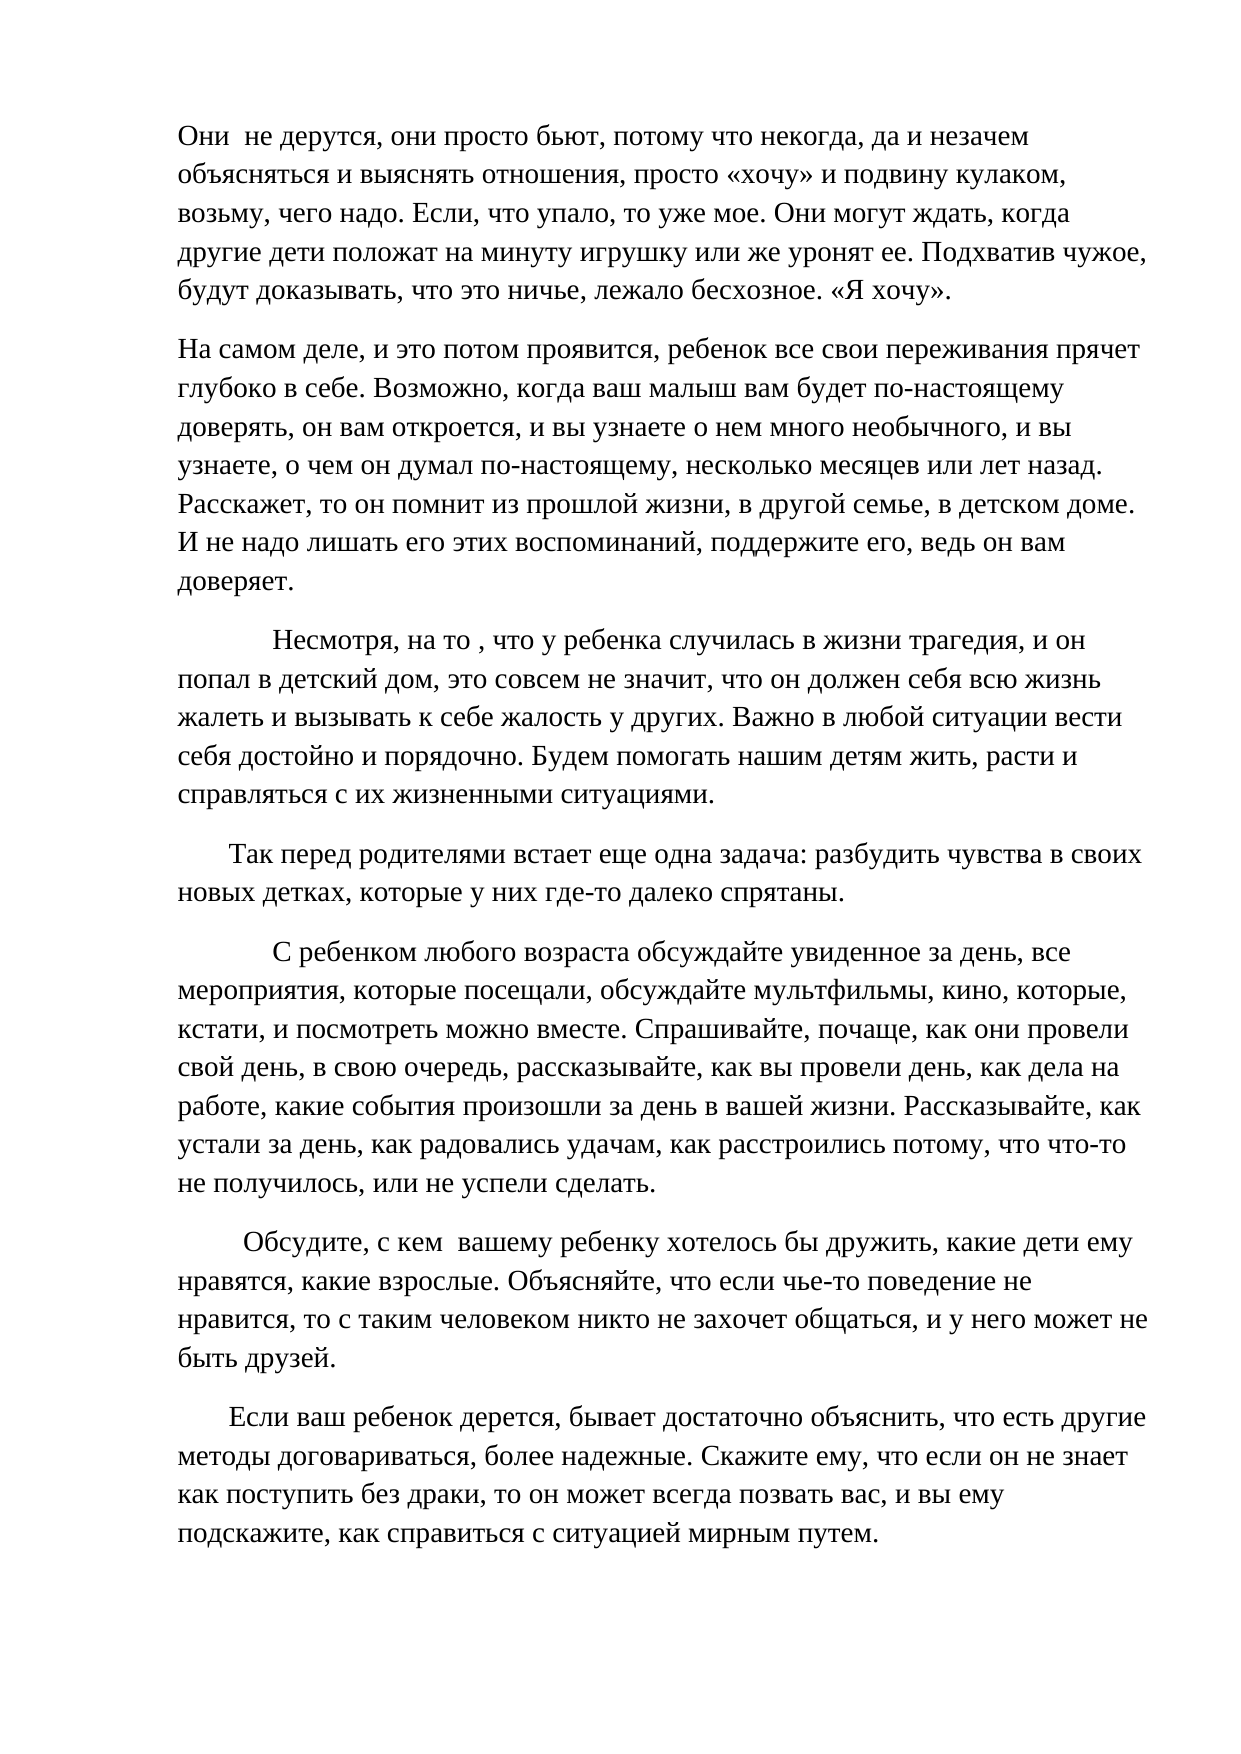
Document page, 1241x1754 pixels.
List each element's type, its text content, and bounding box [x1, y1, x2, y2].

text На самом деле, и это потом проявится, ребенок все свои переживания прячет глубоко в себе. Возможно, когда ваш малыш вам будет по-настоящему доверять, он вам откроется, и вы узнаете о нем много необычного, и вы узнаете, о чем он думал по-настоящему, несколько месяцев или лет назад. Расскажет, то он помнит из прошлой жизни, в другой семье, в детском доме. И не надо лишать его этих воспоминаний, поддержите его, ведь он вам доверяет. [177, 332, 1152, 596]
text С ребенком любого возраста обсуждайте увиденное за день, все мероприятия, которые посещали, обсуждайте мультфильмы, кино, которые, кстати, и посмотреть можно вместе. Спрашивайте, почаще, как они провели свой день, в свою очередь, рассказывайте, как вы провели день, как дела на работе, какие события произошли за день в вашей жизни. Рассказывайте, как устали за день, как радовались удачам, как расстроились потому, что что-то не получилось, или не успели сделать. [177, 934, 1152, 1198]
text Несмотря, на то , что у ребенка случилась в жизни трагедия, и он попал в детский дом, это совсем не значит, что он должен себя всю жизнь жалеть и вызывать к себе жалость у других. Важно в любой ситуации вести себя достойно и порядочно. Будем помогать нашим детям жить, расти и справляться с их жизненными ситуациями. [177, 622, 1152, 810]
text Обсудите, с кем вашему ребенку хотелось бы дружить, какие дети ему нравятся, какие взрослые. Объясняйте, что если чье-то поведение не нравится, то с таким человеком никто не захочет общаться, и у него может не быть друзей. [177, 1224, 1152, 1373]
text Если ваш ребенок дерется, бывает достаточно объяснить, что есть другие методы договариваться, более надежные. Скажите ему, что если он не знает как поступить без драки, то он может всегда позвать вас, и вы ему подскажите, как справиться с ситуацией мирным путем. [177, 1399, 1152, 1548]
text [177, 118, 1152, 306]
text Так перед родителями встает еще одна задача: разбудить чувства в своих новых детках, которые у них где-то далеко спрятаны. [177, 836, 1152, 908]
